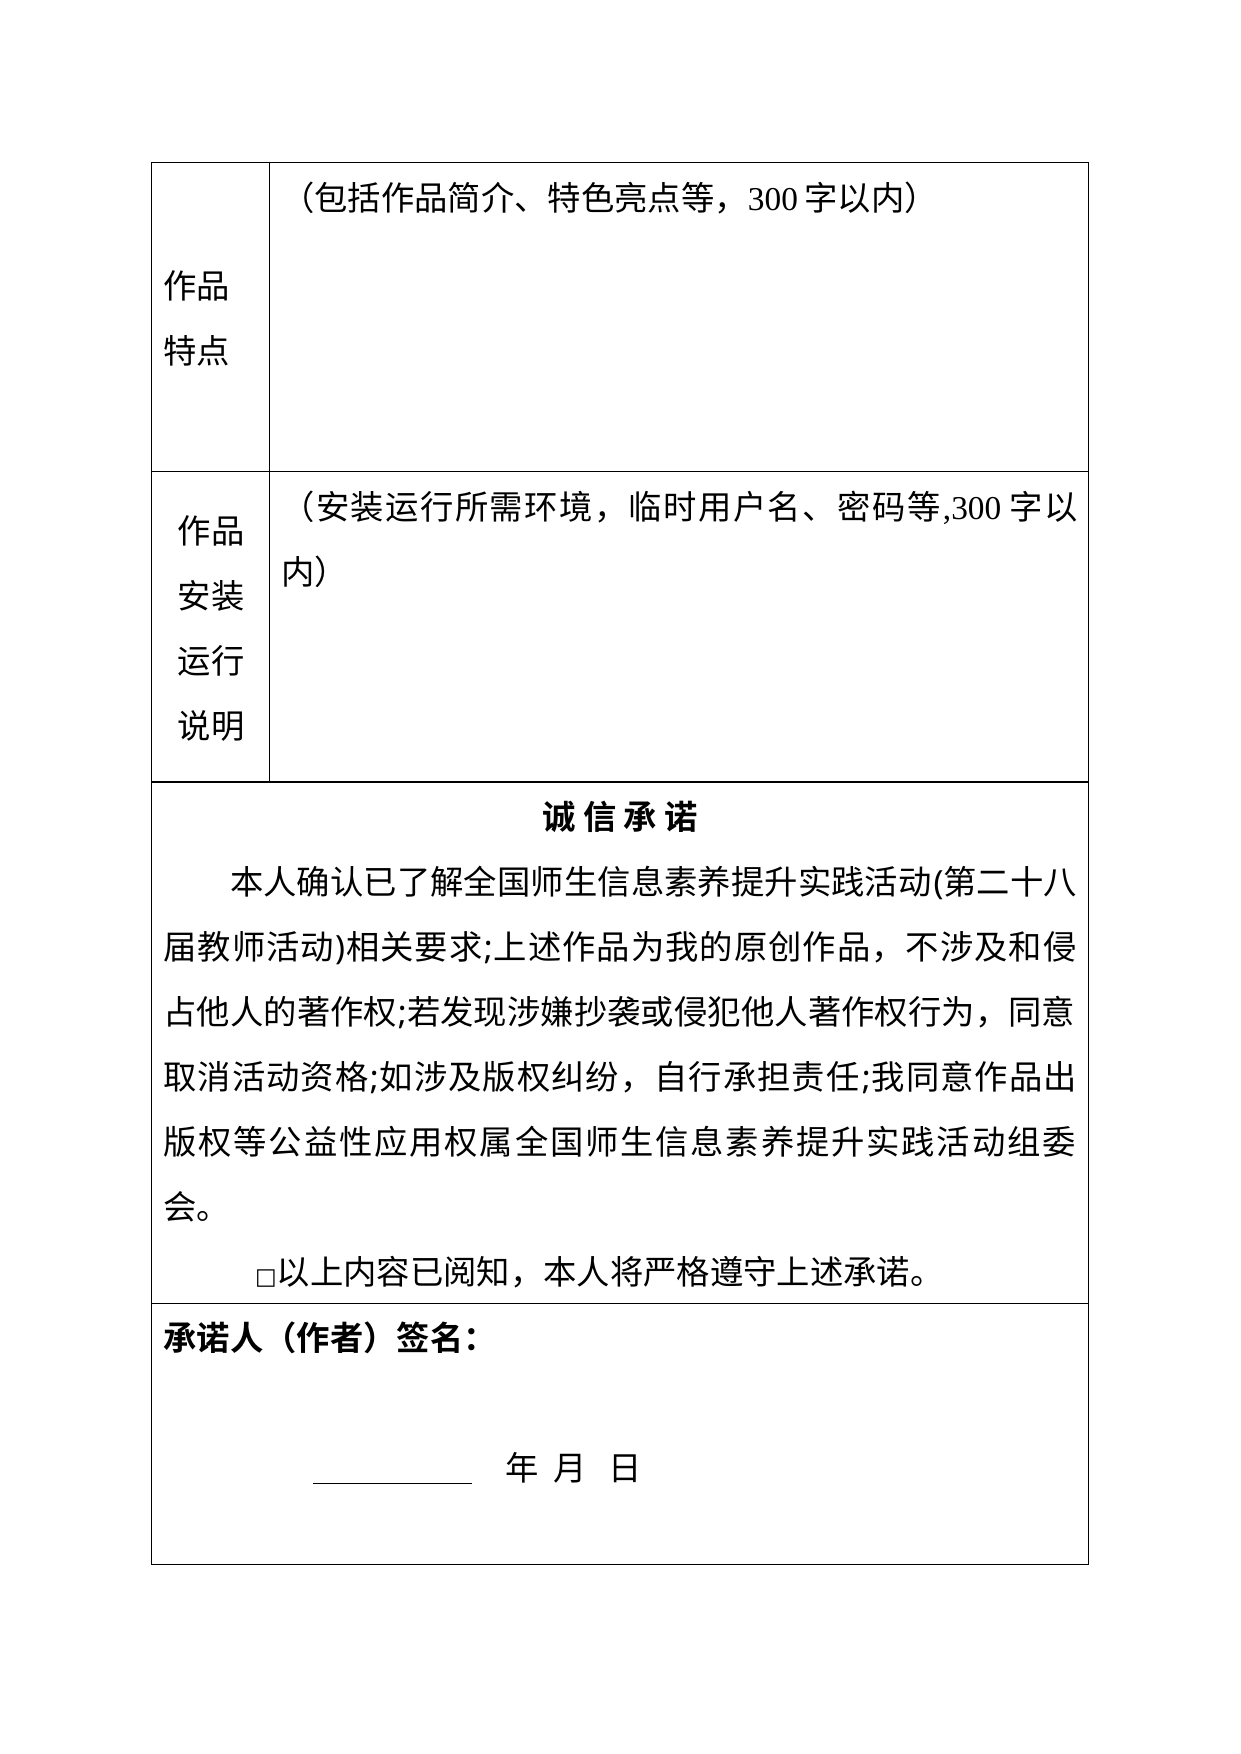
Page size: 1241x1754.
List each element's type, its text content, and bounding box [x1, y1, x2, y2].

table_cell （包括作品简介、特色亮点等，300字以内） [270, 163, 1088, 471]
table_cell （安装运行所需环境，临时用户名、密码等,300字以内） [270, 472, 1088, 781]
table_cell 作品 特点 [152, 163, 269, 471]
table_cell 承诺人（作者）签名： 年 月 日 [152, 1304, 1088, 1563]
table_cell 作品安装运行说明 [152, 472, 269, 781]
table_cell 诚 信 承 诺 本人确认已了解全国师生信息素养提升实践活动(第二十八届教师活动)相关要求;上述作品为我的原创作品，不涉及和侵占他人的著作权;若发现涉嫌抄袭或侵犯他人著作权行为，同意取消活动资格;如涉及版权纠纷，自行承担责任;我同意作品出版权等公益性应用权属全国师生信息素养提升实践活动组委会。 □以上内容已阅知，本人将严格遵守上述承诺。 [152, 783, 1088, 1302]
